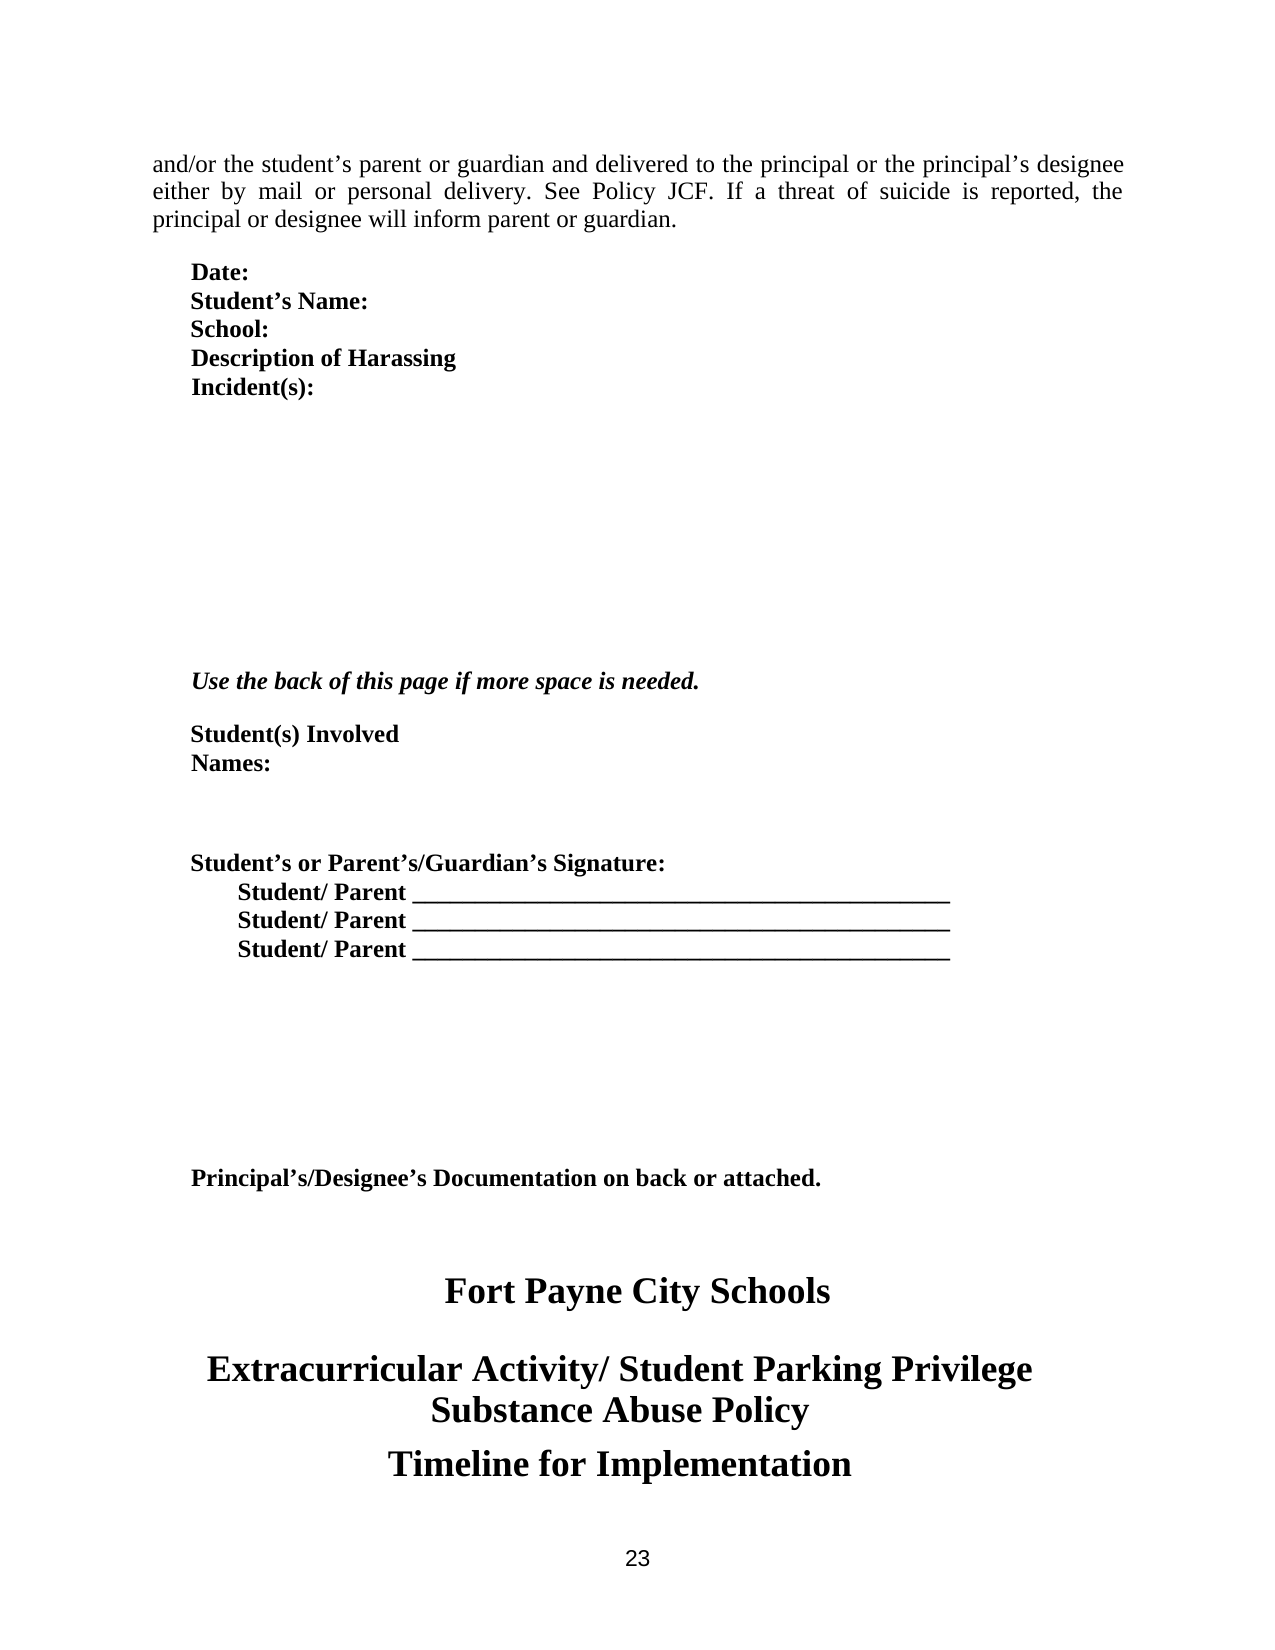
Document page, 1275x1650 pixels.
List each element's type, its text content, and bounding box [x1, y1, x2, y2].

text Date: [191, 257, 1125, 286]
text Student’s or Parent’s/Guardian’s Signature: [190, 848, 1125, 877]
text Student/ Parent ___________________________________________ [225, 905, 1125, 934]
text Student’s Name: [190, 286, 1125, 314]
text Fort Payne City Schools [150, 1268, 1125, 1311]
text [152, 150, 1125, 233]
text Incident(s): [191, 372, 1125, 401]
text Student/ Parent ___________________________________________ [225, 877, 1125, 905]
text Principal’s/Designee’s Documentation on back or attached. [191, 1163, 1125, 1192]
text School: [190, 314, 1125, 343]
text Timeline for Implementation [159, 1443, 1081, 1484]
text Student(s) Involved [190, 719, 1125, 748]
text Use the back of this page if more space is needed. [191, 666, 1125, 695]
text Names: [191, 748, 1125, 776]
text Student/ Parent ___________________________________________ [225, 934, 1125, 963]
subtitle Extracurricular Activity/ Student Parking Privilege Substance Abuse Policy [159, 1349, 1081, 1431]
text Description of Harassing [191, 343, 1125, 372]
